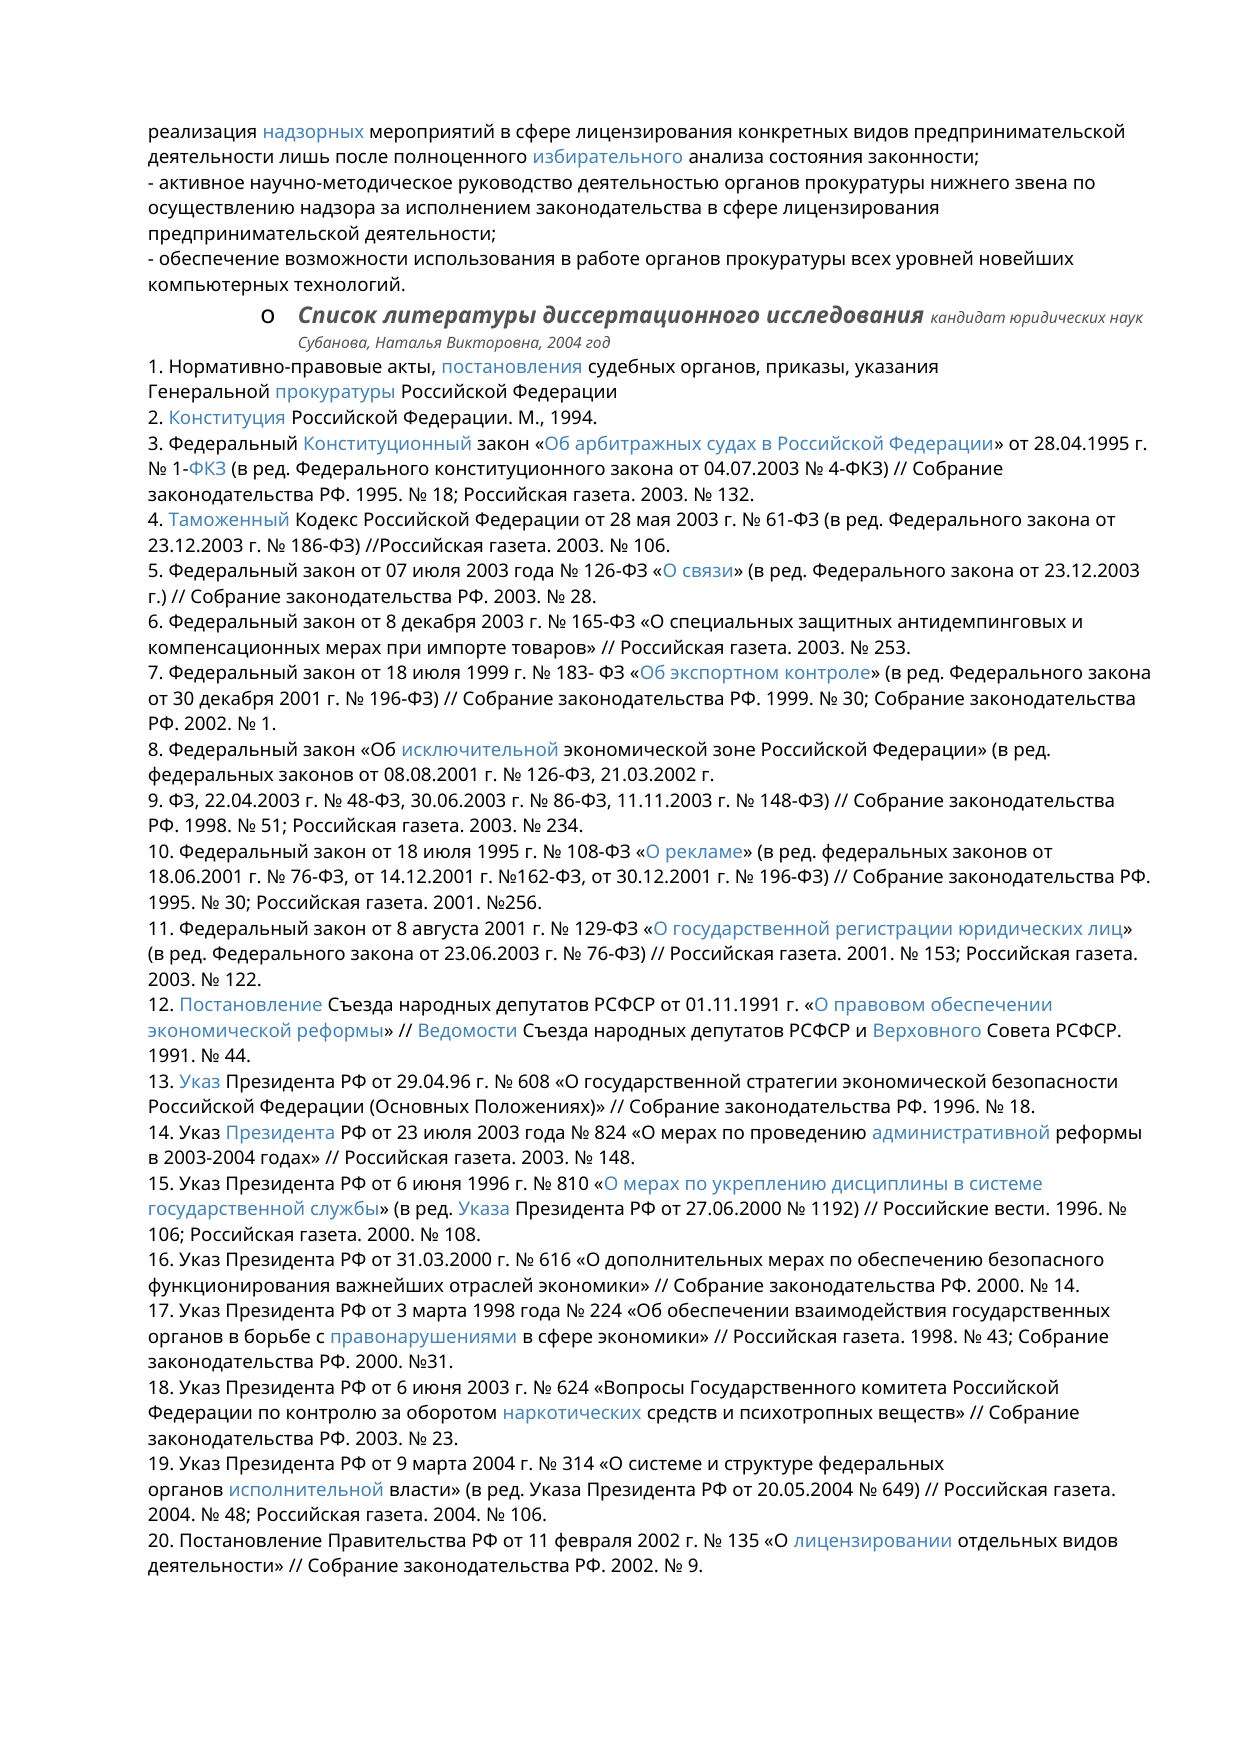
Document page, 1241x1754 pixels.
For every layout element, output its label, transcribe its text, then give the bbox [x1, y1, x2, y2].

subtitle Список литературы диссертационного исследования кандидат юридических наук Субанова, Наталья Викторовна, 2004 год [260, 297, 1152, 353]
